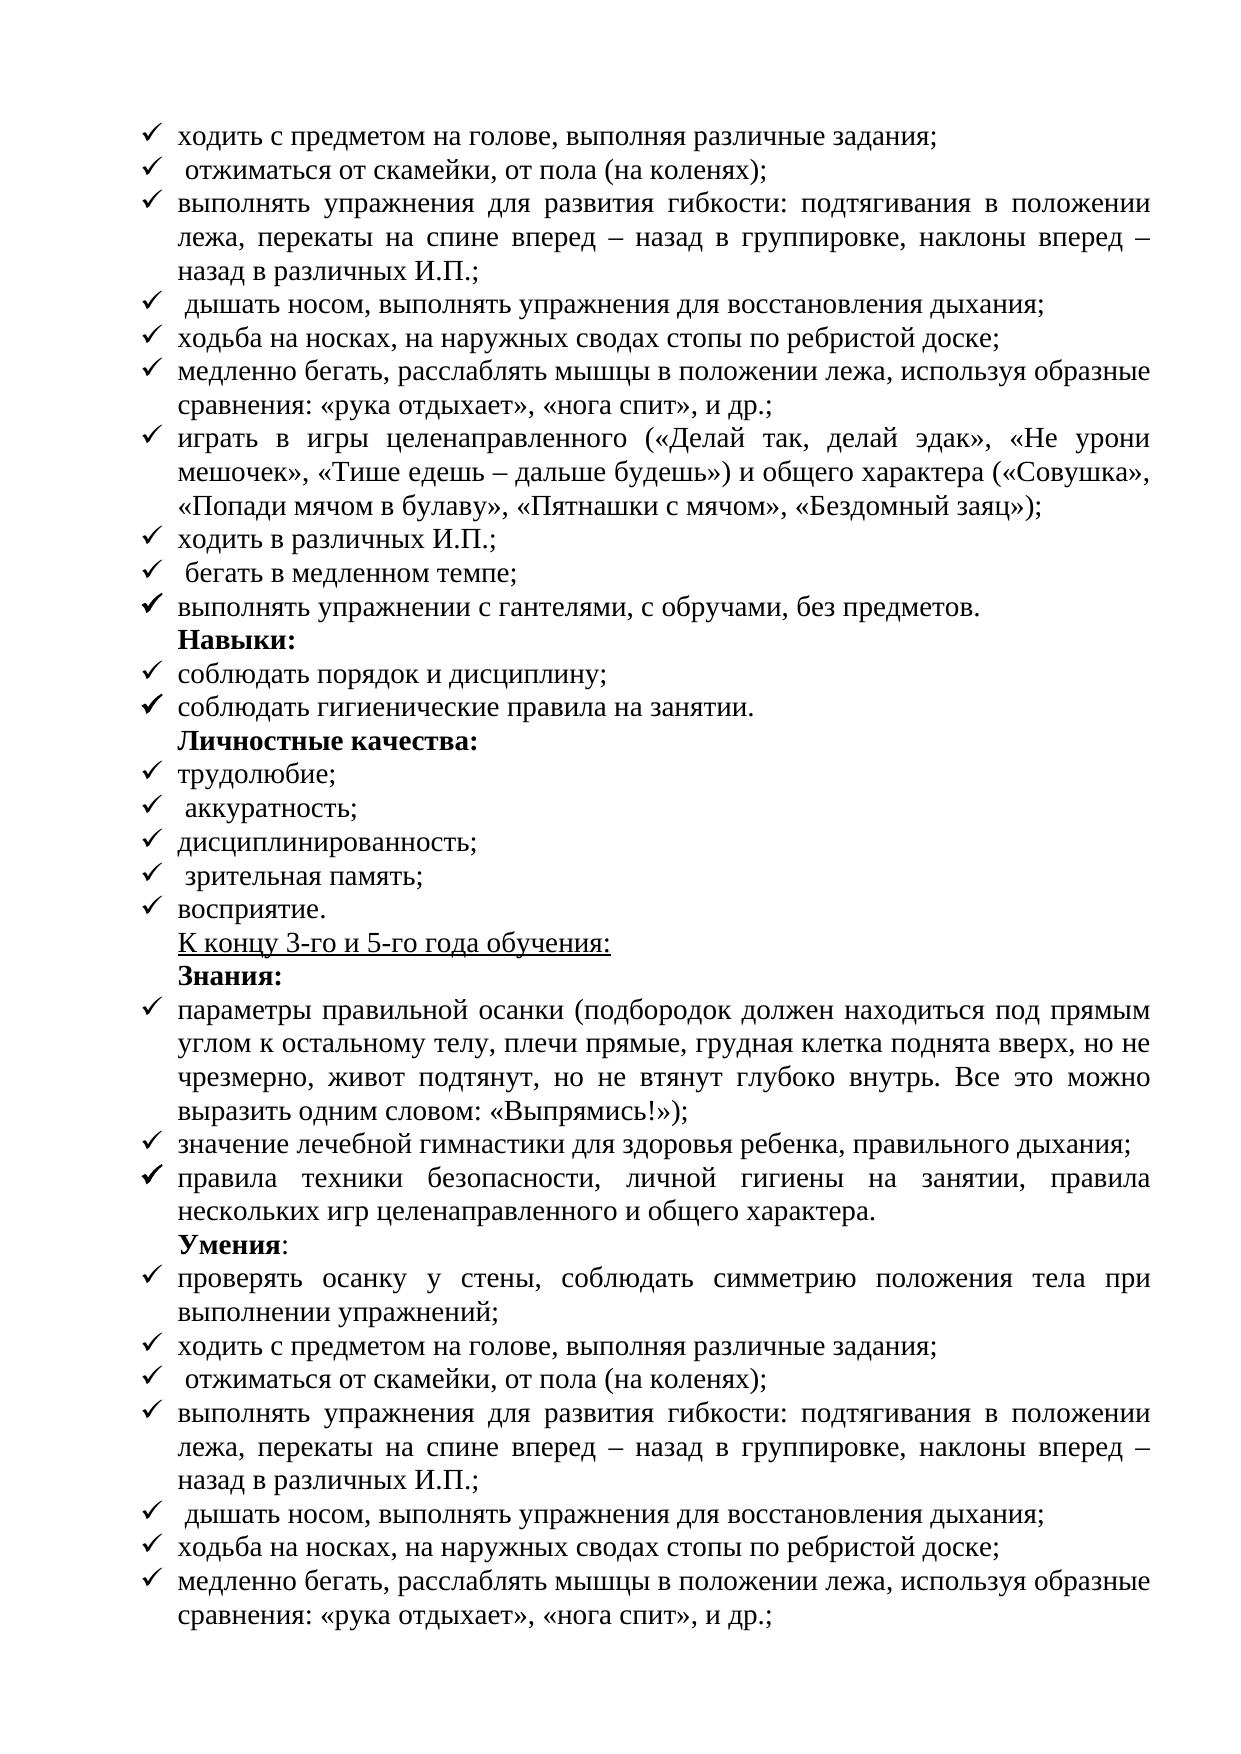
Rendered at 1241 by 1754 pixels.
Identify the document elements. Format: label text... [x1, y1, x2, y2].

list аккуратность; [140, 790, 1152, 824]
text Знания: [177, 958, 1152, 992]
list медленно бегать, расслаблять мышцы в положении лежа, используя образные сравнения: «рука отдыхает», «нога спит», и др.; [140, 353, 1152, 421]
list ходить с предметом на голове, выполняя различные задания; [140, 118, 1152, 152]
list играть в игры целенаправленного («Делай так, делай эдак», «Не урони мешочек», «Тише едешь – дальше будешь») и общего характера («Совушка», «Попади мячом в булаву», «Пятнашки с мячом», «Бездомный заяц»); [140, 421, 1152, 521]
list ходить с предметом на голове, выполняя различные задания; [140, 1328, 1152, 1361]
list значение лечебной гимнастики для здоровья ребенка, правильного дыхания; [140, 1126, 1152, 1160]
list трудолюбие; [140, 757, 1152, 790]
list бегать в медленном темпе; [140, 555, 1152, 589]
list ходьба на носках, на наружных сводах стопы по ребристой доске; [140, 320, 1152, 353]
list ходить в различных И.П.; [140, 521, 1152, 555]
list выполнять упражнения для развития гибкости: подтягивания в положении лежа, перекаты на спине вперед – назад в группировке, наклоны вперед – назад в различных И.П.; [140, 185, 1152, 286]
list выполнять упражнения для развития гибкости: подтягивания в положении лежа, перекаты на спине вперед – назад в группировке, наклоны вперед – назад в различных И.П.; [140, 1395, 1152, 1496]
list соблюдать гигиенические правила на занятии. [140, 689, 1152, 723]
list дышать носом, выполнять упражнения для восстановления дыхания; [140, 286, 1152, 320]
text Умения: [177, 1227, 1152, 1261]
list проверять осанку у стены, соблюдать симметрию положения тела при выполнении упражнений; [140, 1261, 1152, 1328]
list дисциплинированность; [140, 824, 1152, 858]
list медленно бегать, расслаблять мышцы в положении лежа, используя образные сравнения: «рука отдыхает», «нога спит», и др.; [140, 1563, 1152, 1630]
list выполнять упражнении с гантелями, с обручами, без предметов. [140, 589, 1152, 622]
list соблюдать порядок и дисциплину; [140, 656, 1152, 689]
text Навыки: [177, 622, 1152, 656]
list правила техники безопасности, личной гигиены на занятии, правила нескольких игр целенаправленного и общего характера. [140, 1160, 1152, 1227]
text Личностные качества: [177, 723, 1152, 757]
list отжиматься от скамейки, от пола (на коленях); [140, 1361, 1152, 1395]
list параметры правильной осанки (подбородок должен находиться под прямым углом к остальному телу, плечи прямые, грудная клетка поднята вверх, но не чрезмерно, живот подтянут, но не втянут глубоко внутрь. Все это можно выразить одним словом: «Выпрямись!»); [140, 992, 1152, 1126]
text К концу 3-го и 5-го года обучения: [177, 925, 1152, 958]
list зрительная память; [140, 858, 1152, 891]
list восприятие. [140, 891, 1152, 925]
list дышать носом, выполнять упражнения для восстановления дыхания; [140, 1496, 1152, 1529]
list отжиматься от скамейки, от пола (на коленях); [140, 152, 1152, 185]
list ходьба на носках, на наружных сводах стопы по ребристой доске; [140, 1529, 1152, 1563]
